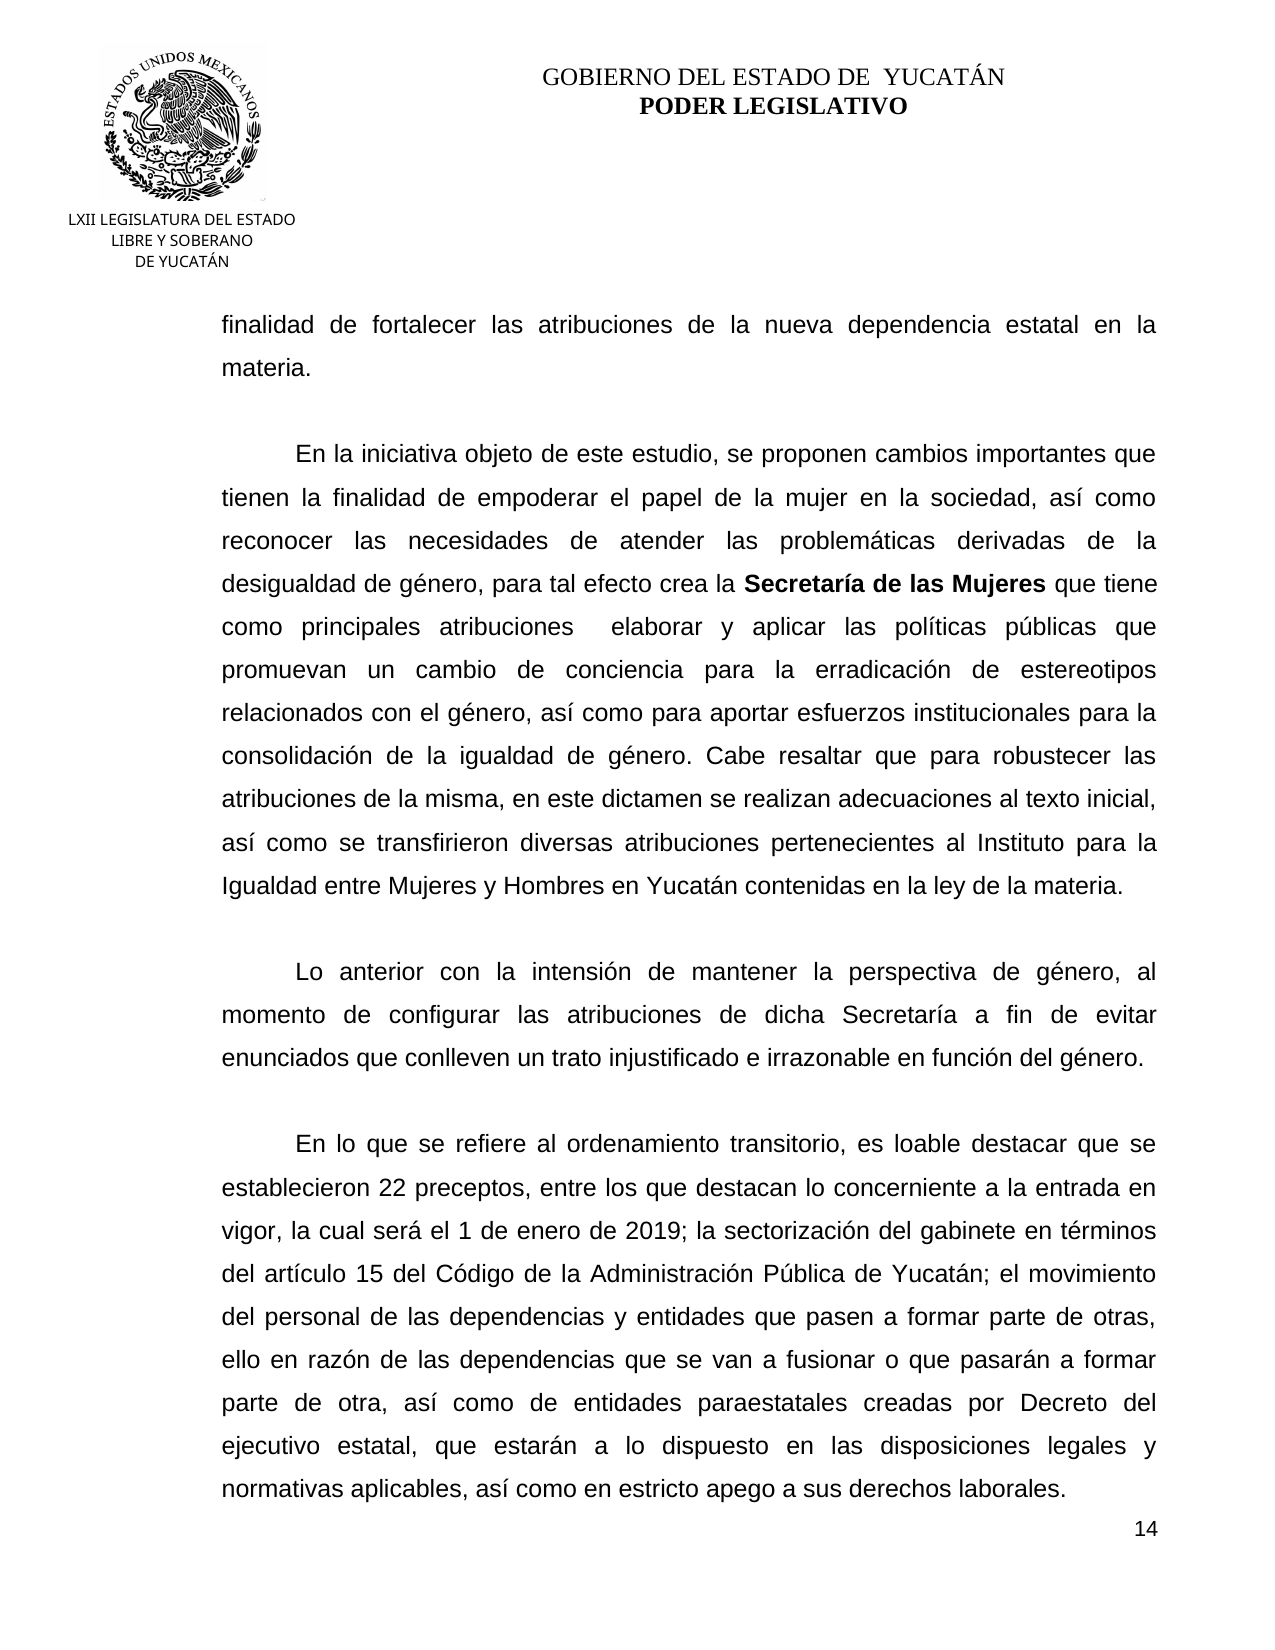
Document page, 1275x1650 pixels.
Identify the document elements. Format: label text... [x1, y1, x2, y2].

text En la iniciativa objeto de este estudio, se proponen cambios importantes que tienen la finalidad de empoderar el papel de la mujer en la sociedad, así como reconocer las necesidades de atender las problemáticas derivadas de la desigualdad de género, para tal efecto crea la Secretaría de las Mujeres que tiene como principales atribuciones elaborar y aplicar las políticas públicas que promuevan un cambio de conciencia para la erradicación de estereotipos relacionados con el género, así como para aportar esfuerzos institucionales para la consolidación de la igualdad de género. Cabe resaltar que para robustecer las atribuciones de la misma, en este dictamen se realizan adecuaciones al texto inicial, así como se transfirieron diversas atribuciones pertenecientes al Instituto para la Igualdad entre Mujeres y Hombres en Yucatán contenidas en la ley de la materia. [221, 439, 1158, 899]
picture [98, 42, 267, 201]
text Lo anterior con la intensión de mantener la perspectiva de género, al momento de configurar las atribuciones de dicha Secretaría a fin de evitar enunciados que conlleven un trato injustificado e irrazonable en función del género. [221, 957, 1158, 1072]
text En lo que se refiere al ordenamiento transitorio, es loable destacar que se establecieron 22 preceptos, entre los que destacan lo concerniente a la entrada en vigor, la cual será el 1 de enero de 2019; la sectorización del gabinete en términos del artículo 15 del Código de la Administración Pública de Yucatán; el movimiento del personal de las dependencias y entidades que pasen a formar parte de otras, ello en razón de las dependencias que se van a fusionar o que pasarán a formar parte de otra, así como de entidades paraestatales creadas por Decreto del ejecutivo estatal, que estarán a lo dispuesto en las disposiciones legales y normativas aplicables, así como en estricto apego a sus derechos laborales. [221, 1129, 1158, 1503]
